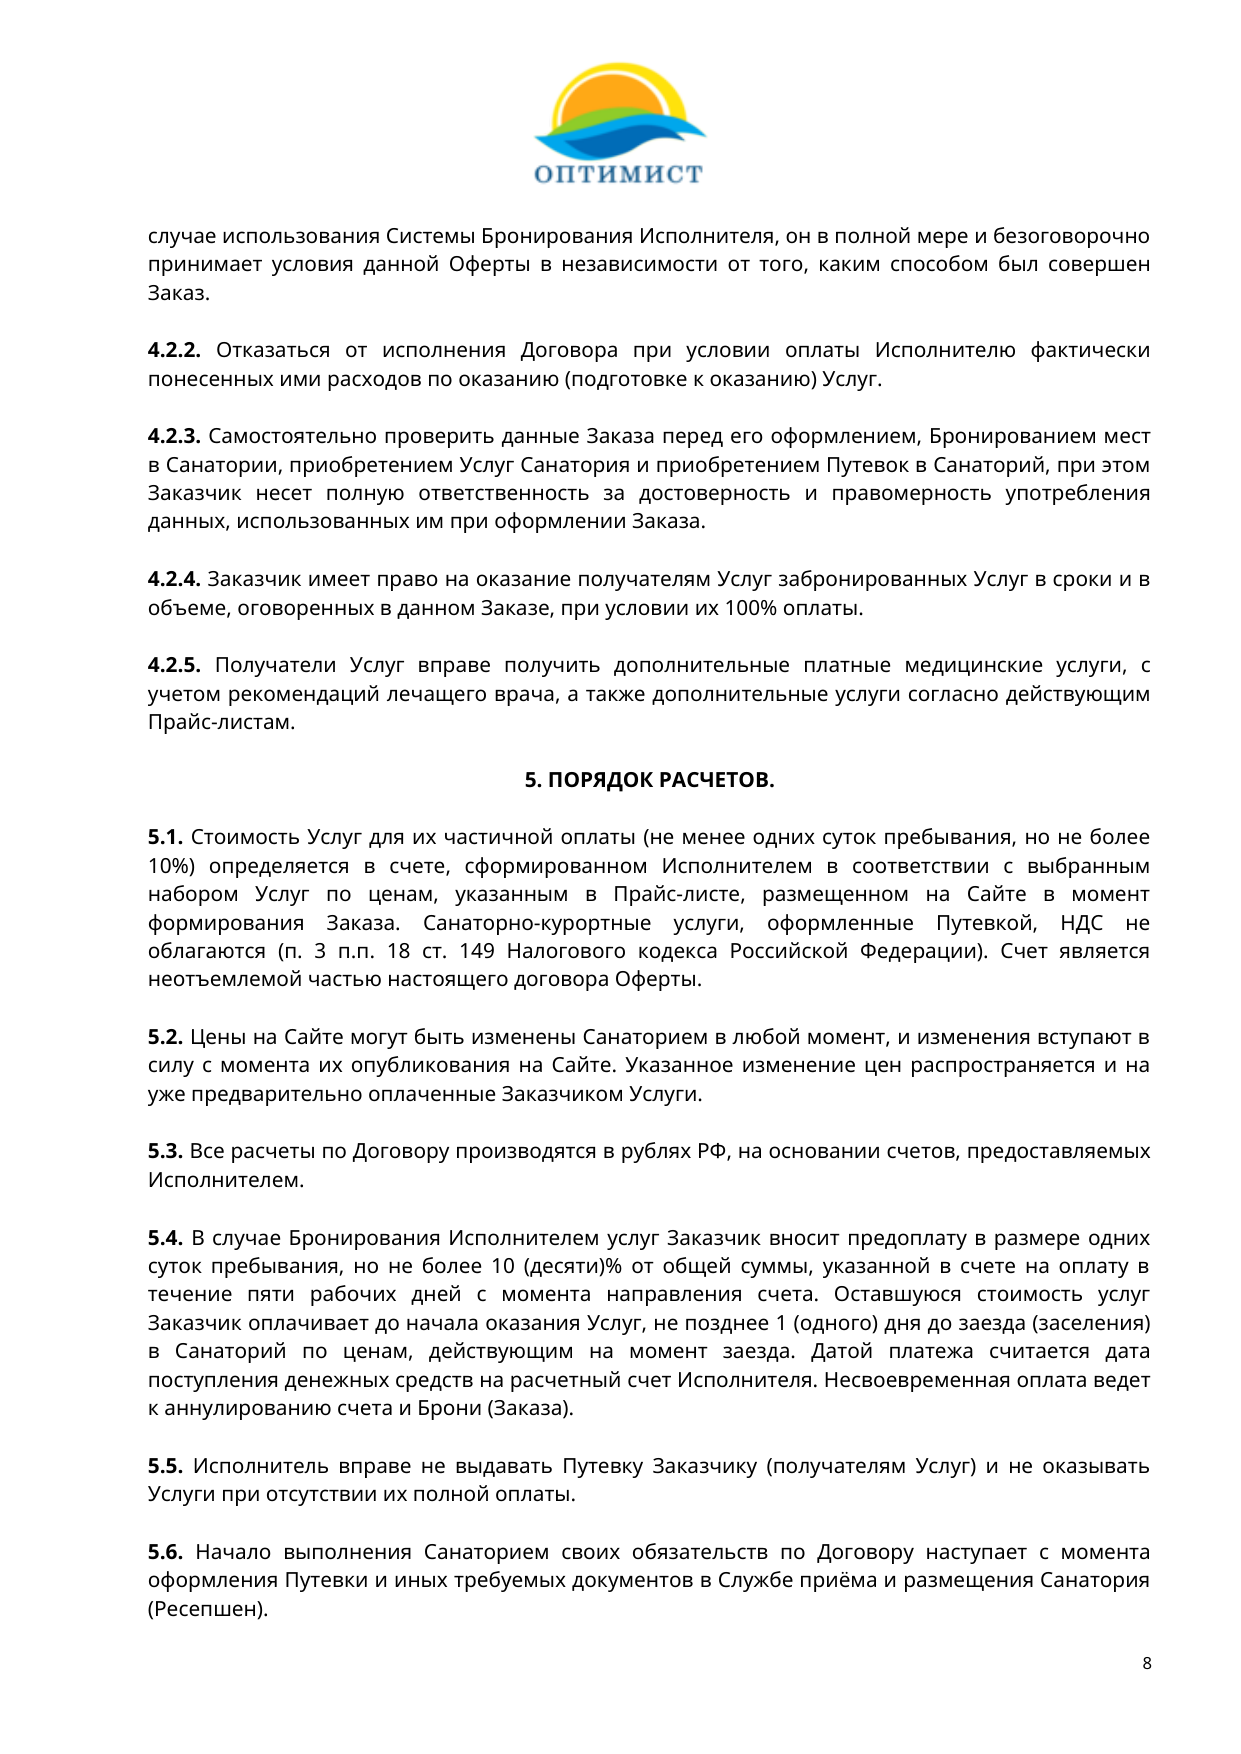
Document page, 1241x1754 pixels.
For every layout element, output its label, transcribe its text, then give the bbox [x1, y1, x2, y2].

text 5.3. Все расчеты по Договору производятся в рублях РФ, на основании счетов, предоставляемых Исполнителем. [148, 1137, 1152, 1193]
text 5.4. В случае Бронирования Исполнителем услуг Заказчик вносит предоплату в размере одних суток пребывания, но не более 10 (десяти)% от общей суммы, указанной в счете на оплату в течение пяти рабочих дней с момента направления счета. Оставшуюся стоимость услуг Заказчик оплачивает до начала оказания Услуг, не позднее 1 (одного) дня до заезда (заселения) в Санаторий по ценам, действующим на момент заезда. Датой платежа считается дата поступления денежных средств на расчетный счет Исполнителя. Несвоевременная оплата ведет к аннулированию счета и Брони (Заказа). [148, 1223, 1152, 1422]
text 4.2.4. Заказчик имеет право на оказание получателям Услуг забронированных Услуг в сроки и в объеме, оговоренных в данном Заказе, при условии их 100% оплаты. [148, 564, 1152, 621]
text 5.2. Цены на Сайте могут быть изменены Санаторием в любой момент, и изменения вступают в силу с момента их опубликования на Сайте. Указанное изменение цен распространяется и на уже предварительно оплаченные Заказчиком Услуги. [148, 1022, 1152, 1107]
picture [530, 59, 710, 193]
text 4.2.2. Отказаться от исполнения Договора при условии оплаты Исполнителю фактически понесенных ими расходов по оказанию (подготовке к оказанию) Услуг. [148, 335, 1152, 392]
text 5.1. Стоимость Услуг для их частичной оплаты (не менее одних суток пребывания, но не более 10%) определяется в счете, сформированном Исполнителем в соответствии с выбранным набором Услуг по ценам, указанным в Прайс-листе, размещенном на Сайте в момент формирования Заказа. Санаторно-курортные услуги, оформленные Путевкой, НДС не облагаются (п. 3 п.п. 18 ст. 149 Налогового кодекса Российской Федерации). Счет является неотъемлемой частью настоящего договора Оферты. [148, 822, 1152, 993]
text 4.2.3. Самостоятельно проверить данные Заказа перед его оформлением, Бронированием мест в Санатории, приобретением Услуг Санатория и приобретением Путевок в Санаторий, при этом Заказчик несет полную ответственность за достоверность и правомерность употребления данных, использованных им при оформлении Заказа. [148, 421, 1152, 535]
text 5.5. Исполнитель вправе не выдавать Путевку Заказчику (получателям Услуг) и не оказывать Услуги при отсутствии их полной оплаты. [148, 1451, 1152, 1508]
text 5.6. Начало выполнения Санаторием своих обязательств по Договору наступает с момента оформления Путевки и иных требуемых документов в Службе приёма и размещения Санатория (Ресепшен). [148, 1537, 1152, 1622]
text 5. ПОРЯДОК РАСЧЕТОВ. [148, 765, 1152, 793]
text 4.2.5. Получатели Услуг вправе получить дополнительные платные медицинские услуги, с учетом рекомендаций лечащего врача, а также дополнительные услуги согласно действующим Прайс-листам. [148, 650, 1152, 736]
